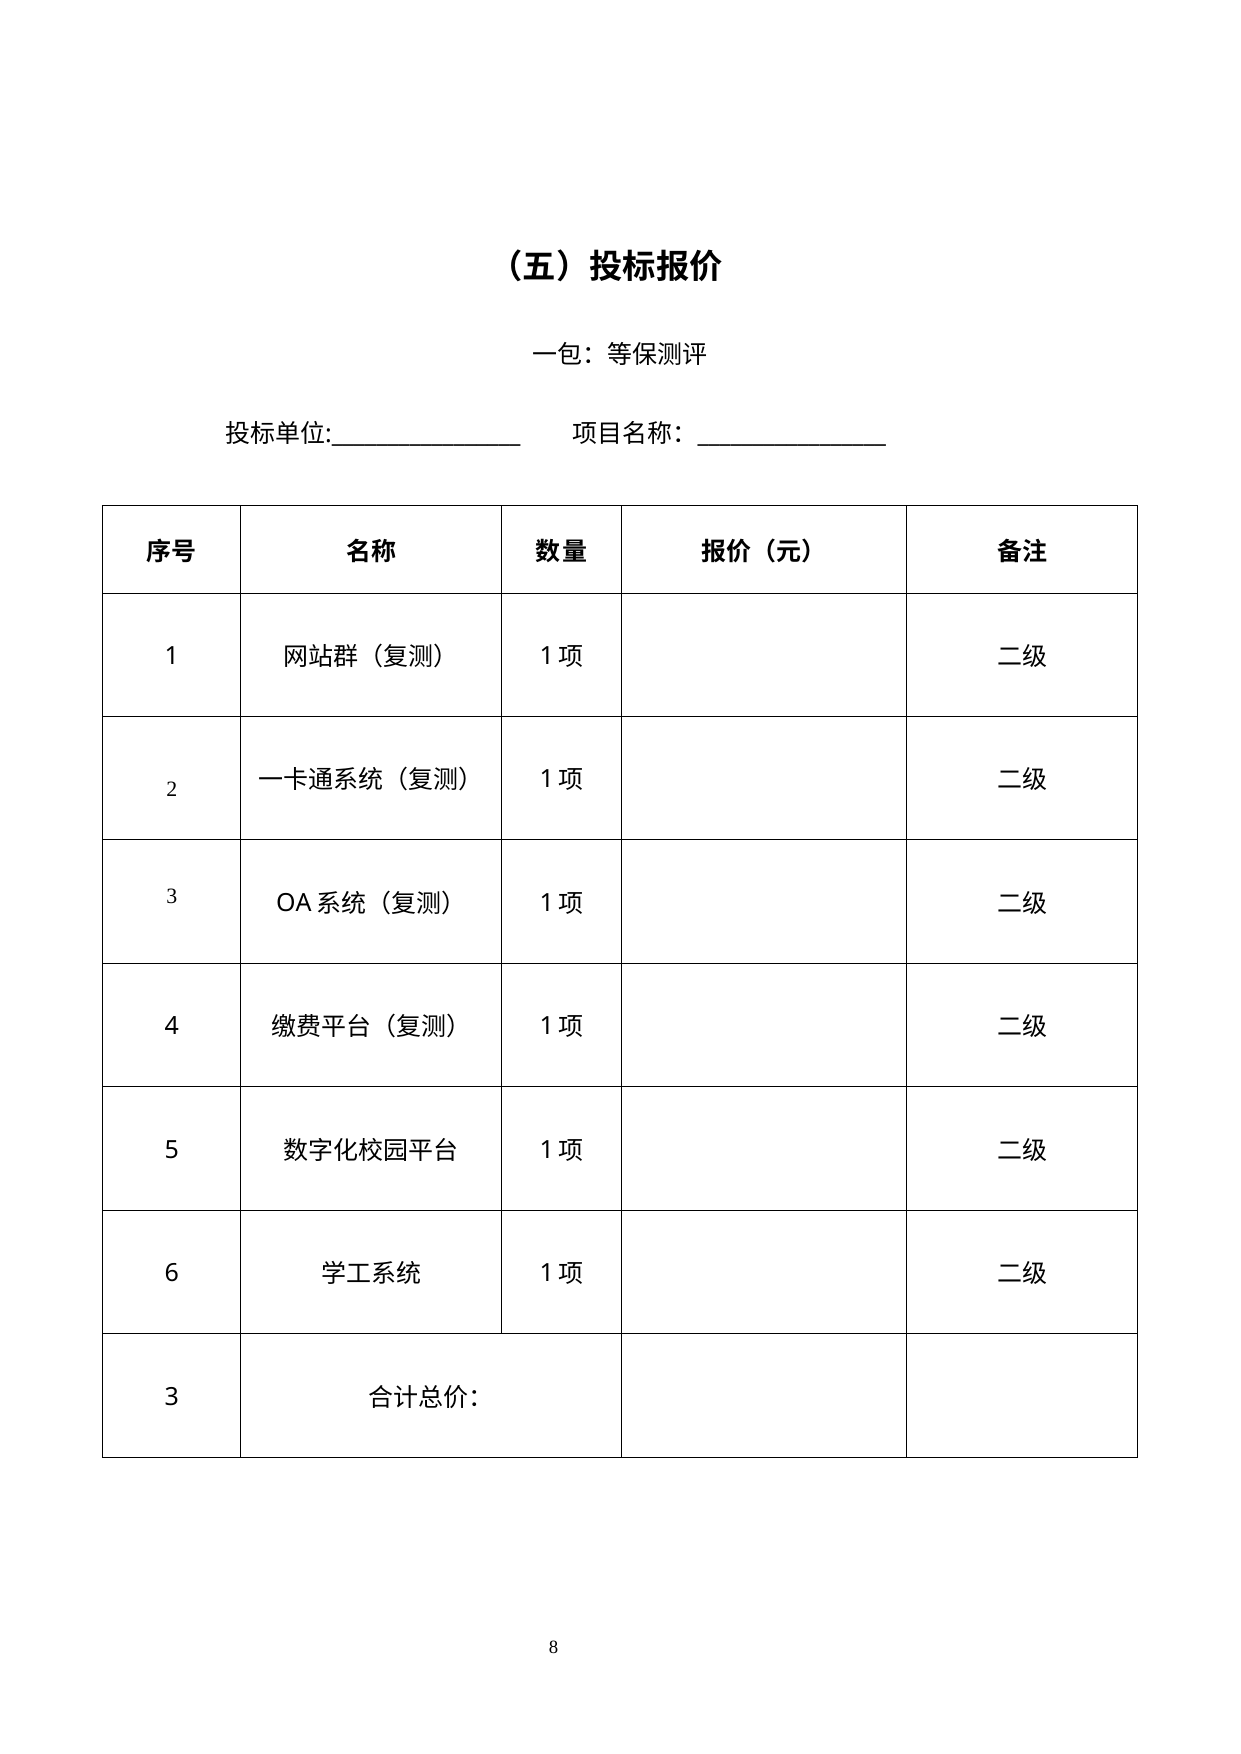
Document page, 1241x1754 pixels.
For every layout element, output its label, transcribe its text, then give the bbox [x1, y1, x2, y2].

table_cell OA系统（复测） [241, 840, 501, 963]
table_header 报价（元） [622, 506, 906, 592]
table_cell 缴费平台（复测） [241, 964, 501, 1086]
table_cell 1项 [502, 964, 621, 1086]
table_cell [622, 717, 906, 839]
table_cell 合计总价： [241, 1334, 621, 1457]
table_cell 1项 [502, 594, 621, 716]
table_cell 二级 [907, 964, 1137, 1086]
list 投标报价 [187, 231, 1024, 296]
table_cell 3 [103, 1334, 240, 1457]
table_cell 一卡通系统（复测） [241, 717, 501, 839]
table_header 名称 [241, 506, 501, 592]
table_cell 二级 [907, 840, 1137, 963]
table_cell 4 [103, 964, 240, 1086]
list 一包：等保测评 [187, 320, 1053, 385]
table_header 序号 [103, 506, 240, 592]
table_cell 二级 [907, 1211, 1137, 1333]
table_cell 1 [103, 594, 240, 716]
table_cell 网站群（复测） [241, 594, 501, 716]
table_cell 3 [103, 840, 240, 963]
table_cell [622, 594, 906, 716]
table_cell [622, 1211, 906, 1333]
text 投标单位:_________________ 项目名称：_________________ [187, 398, 1053, 454]
table_cell 学工系统 [241, 1211, 501, 1333]
table_cell 1项 [502, 840, 621, 963]
table_cell 数字化校园平台 [241, 1087, 501, 1210]
table_cell [622, 1334, 906, 1457]
table_cell 二级 [907, 717, 1137, 839]
table_cell 二级 [907, 1087, 1137, 1210]
table_cell 1项 [502, 1087, 621, 1210]
table_cell 5 [103, 1087, 240, 1210]
table_cell 6 [103, 1211, 240, 1333]
table_cell [907, 1334, 1137, 1457]
table_cell [622, 964, 906, 1086]
table_cell 二级 [907, 594, 1137, 716]
table_cell 1项 [502, 1211, 621, 1333]
table_header 数量 [502, 506, 621, 592]
table_cell 1项 [502, 717, 621, 839]
table_cell [622, 840, 906, 963]
table_cell 2 [103, 717, 240, 839]
table_header 备注 [907, 506, 1137, 592]
table_cell [622, 1087, 906, 1210]
